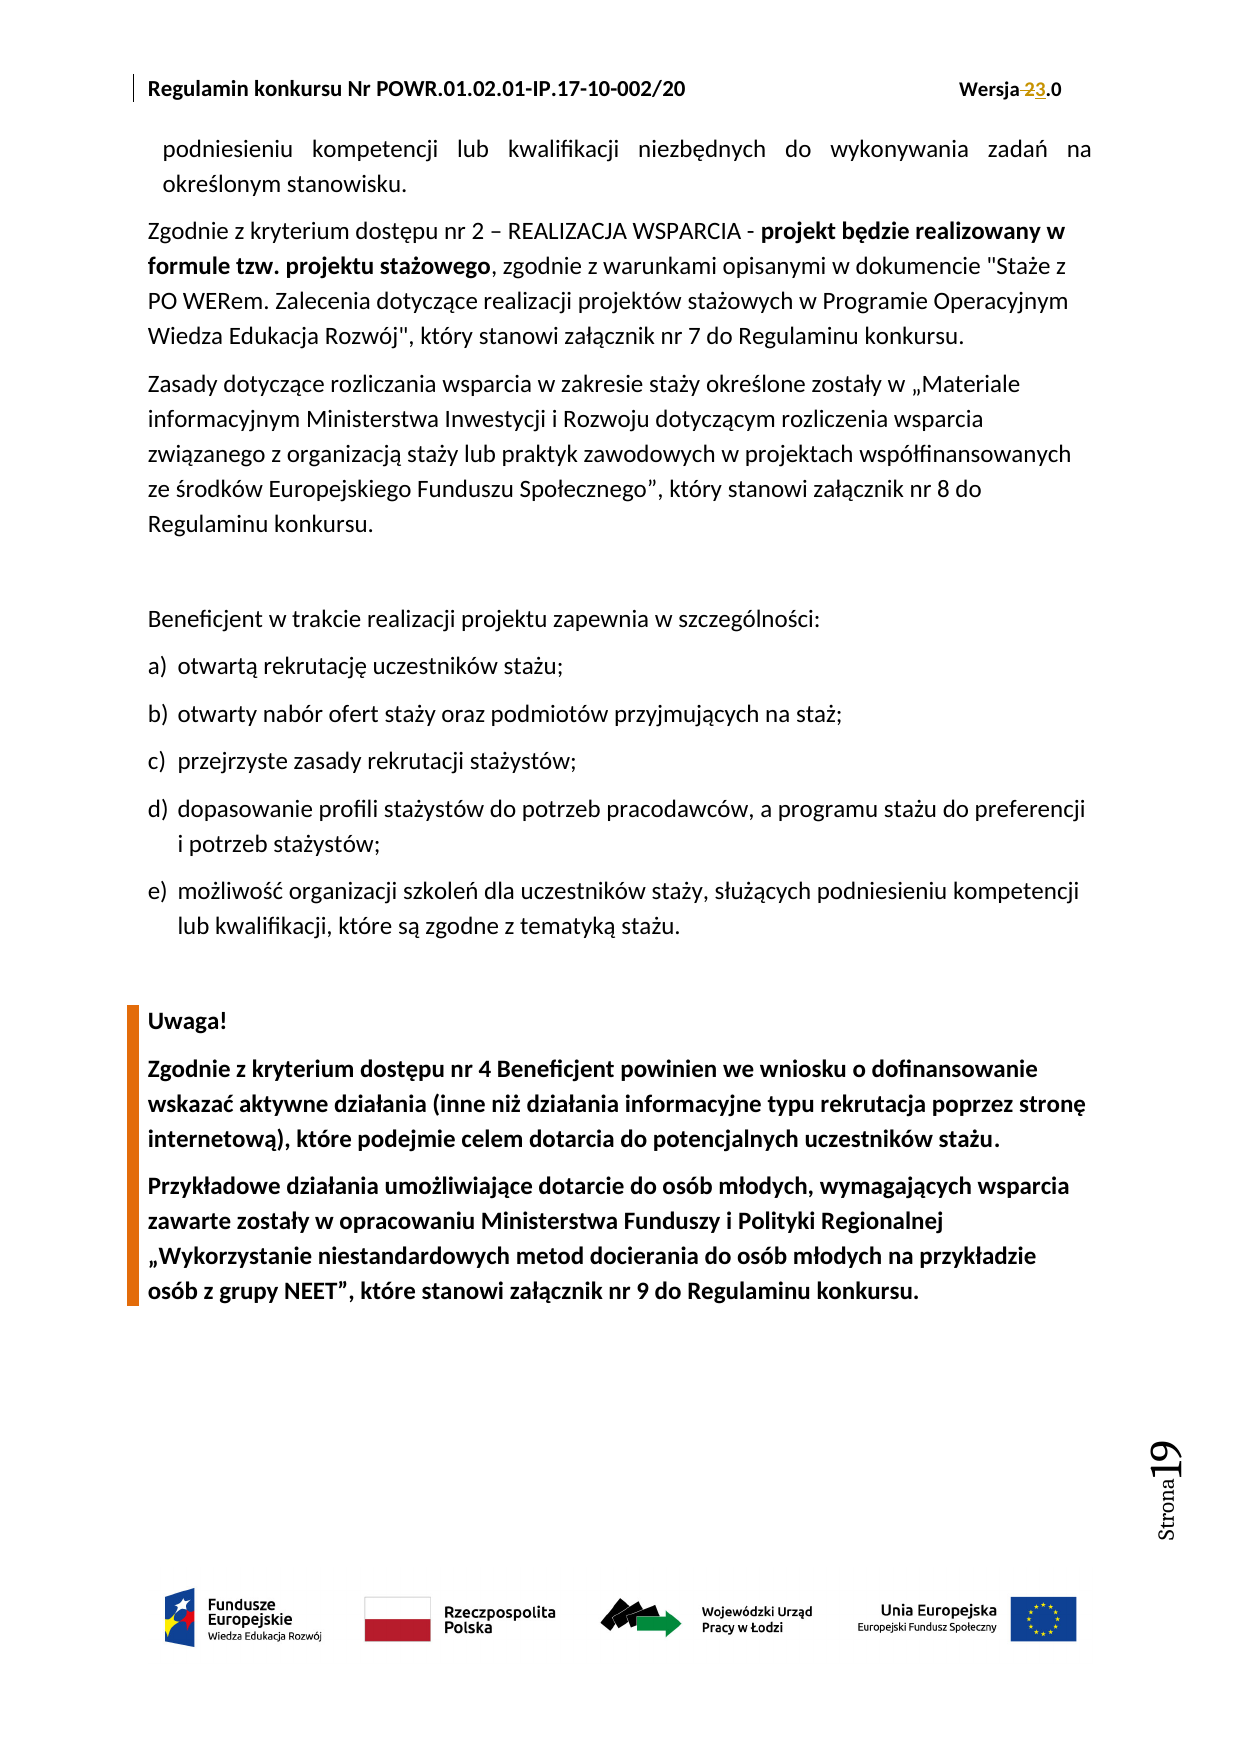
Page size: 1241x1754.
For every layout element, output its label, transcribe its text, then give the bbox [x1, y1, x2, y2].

list przejrzyste zasady rekrutacji stażystów; [148, 745, 1093, 776]
text Zgodnie z kryterium dostępu nr 2 – REALIZACJA WSPARCIA - projekt będzie realizowany w formule tzw. projektu stażowego, zgodnie z warunkami opisanymi w dokumencie "Staże z PO WERem. Zalecenia dotyczące realizacji projektów stażowych w Programie Operacyjnym Wiedza Edukacja Rozwój", który stanowi załącznik nr 7 do Regulaminu konkursu. [148, 215, 1093, 351]
list otwartą rekrutację uczestników stażu; [148, 650, 1093, 681]
list możliwość organizacji szkoleń dla uczestników staży, służących podniesieniu kompetencji lub kwalifikacji, które są zgodne z tematyką stażu. [148, 875, 1093, 941]
picture [147, 1567, 1093, 1664]
text Beneficjent w trakcie realizacji projektu zapewnia w szczególności: [148, 603, 1093, 633]
list otwarty nabór ofert staży oraz podmiotów przyjmujących na staż; [148, 698, 1093, 728]
text Zasady dotyczące rozliczania wsparcia w zakresie staży określone zostały w „Materiale informacyjnym Ministerstwa Inwestycji i Rozwoju dotyczącym rozliczenia wsparcia związanego z organizacją staży lub praktyk zawodowych w projektach współfinansowanych ze środków Europejskiego Funduszu Społecznego”, który stanowi załącznik nr 8 do Regulaminu konkursu. [148, 368, 1093, 538]
text Zgodnie z kryterium dostępu nr 4 Beneficjent powinien we wniosku o dofinansowanie wskazać aktywne działania (inne niż działania informacyjne typu rekrutacja poprzez stronę internetową), które podejmie celem dotarcia do potencjalnych uczestników stażu. [139, 1053, 1093, 1153]
list dopasowanie profili stażystów do potrzeb pracodawców, a programu stażu do preferencji i potrzeb stażystów; [148, 793, 1093, 858]
text Uwaga! [139, 1005, 1093, 1036]
text Przykładowe działania umożliwiające dotarcie do osób młodych, wymagających wsparcia zawarte zostały w opracowaniu Ministerstwa Funduszy i Polityki Regionalnej „Wykorzystanie niestandardowych metod docierania do osób młodych na przykładzie osób z grupy NEET”, które stanowi załącznik nr 9 do Regulaminu konkursu. [139, 1170, 1093, 1306]
